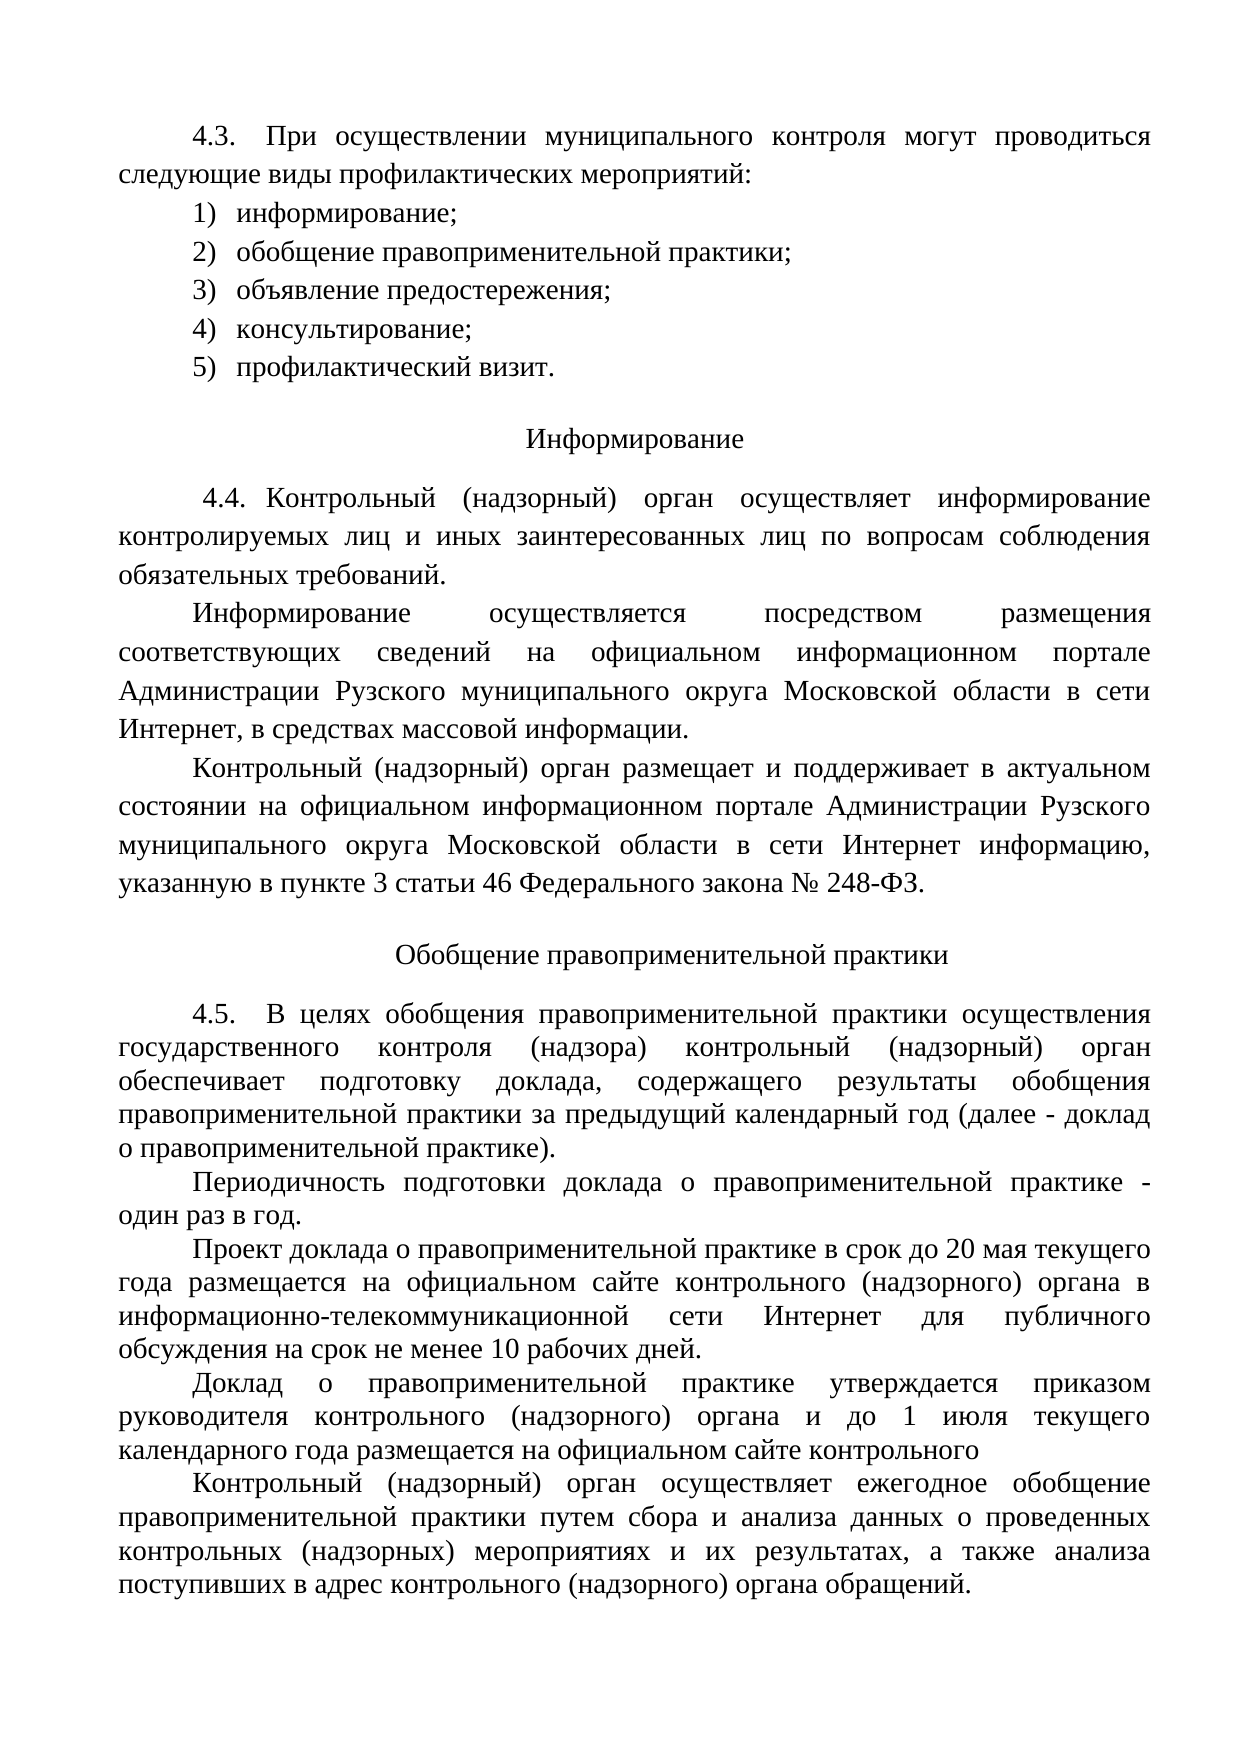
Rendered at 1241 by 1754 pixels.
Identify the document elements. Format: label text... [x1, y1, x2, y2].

text Обобщение правоприменительной практики [118, 937, 1152, 971]
text Периодичность подготовки доклада о правоприменительной практике - один раз в год. [118, 1164, 1152, 1231]
text Контрольный (надзорный) орган осуществляет ежегодное обобщение правоприменительной практики путем сбора и анализа данных о проведенных контрольных (надзорных) мероприятиях и их результатах, а также анализа поступивших в адрес контрольного (надзорного) органа обращений. [118, 1466, 1152, 1600]
list консультирование; [192, 311, 1152, 344]
list При осуществлении муниципального контроля могут проводиться следующие виды профилактических мероприятий: [118, 118, 1152, 190]
text Контрольный (надзорный) орган размещает и поддерживает в актуальном состоянии на официальном информационном портале Администрации Рузского муниципального округа Московской области в сети Интернет информацию, указанную в пункте 3 статьи 46 Федерального закона № 248-ФЗ. [118, 750, 1152, 899]
text Проект доклада о правоприменительной практике в срок до 20 мая текущего года размещается на официальном сайте контрольного (надзорного) органа в информационно-телекоммуникационной сети Интернет для публичного обсуждения на срок не менее 10 рабочих дней. [118, 1231, 1152, 1365]
text Информирование осуществляется посредством размещения соответствующих сведений на официальном информационном портале Администрации Рузского муниципального округа Московской области в сети Интернет, в средствах массовой информации. [118, 596, 1152, 745]
list объявление предостережения; [192, 272, 1152, 306]
list обобщение правоприменительной практики; [192, 234, 1152, 267]
list Контрольный (надзорный) орган осуществляет информирование контролируемых лиц и иных заинтересованных лиц по вопросам соблюдения обязательных требований. [118, 480, 1152, 591]
list информирование; [192, 195, 1152, 229]
list профилактический визит. [192, 349, 1152, 383]
text Информирование [118, 421, 1152, 455]
list В целях обобщения правоприменительной практики осуществления государственного контроля (надзора) контрольный (надзорный) орган обеспечивает подготовку доклада, содержащего результаты обобщения правоприменительной практики за предыдущий календарный год (далее - доклад о правоприменительной практике). [118, 996, 1152, 1164]
text Доклад о правоприменительной практике утверждается приказом руководителя контрольного (надзорного) органа и до 1 июля текущего календарного года размещается на официальном сайте контрольного [118, 1365, 1152, 1466]
